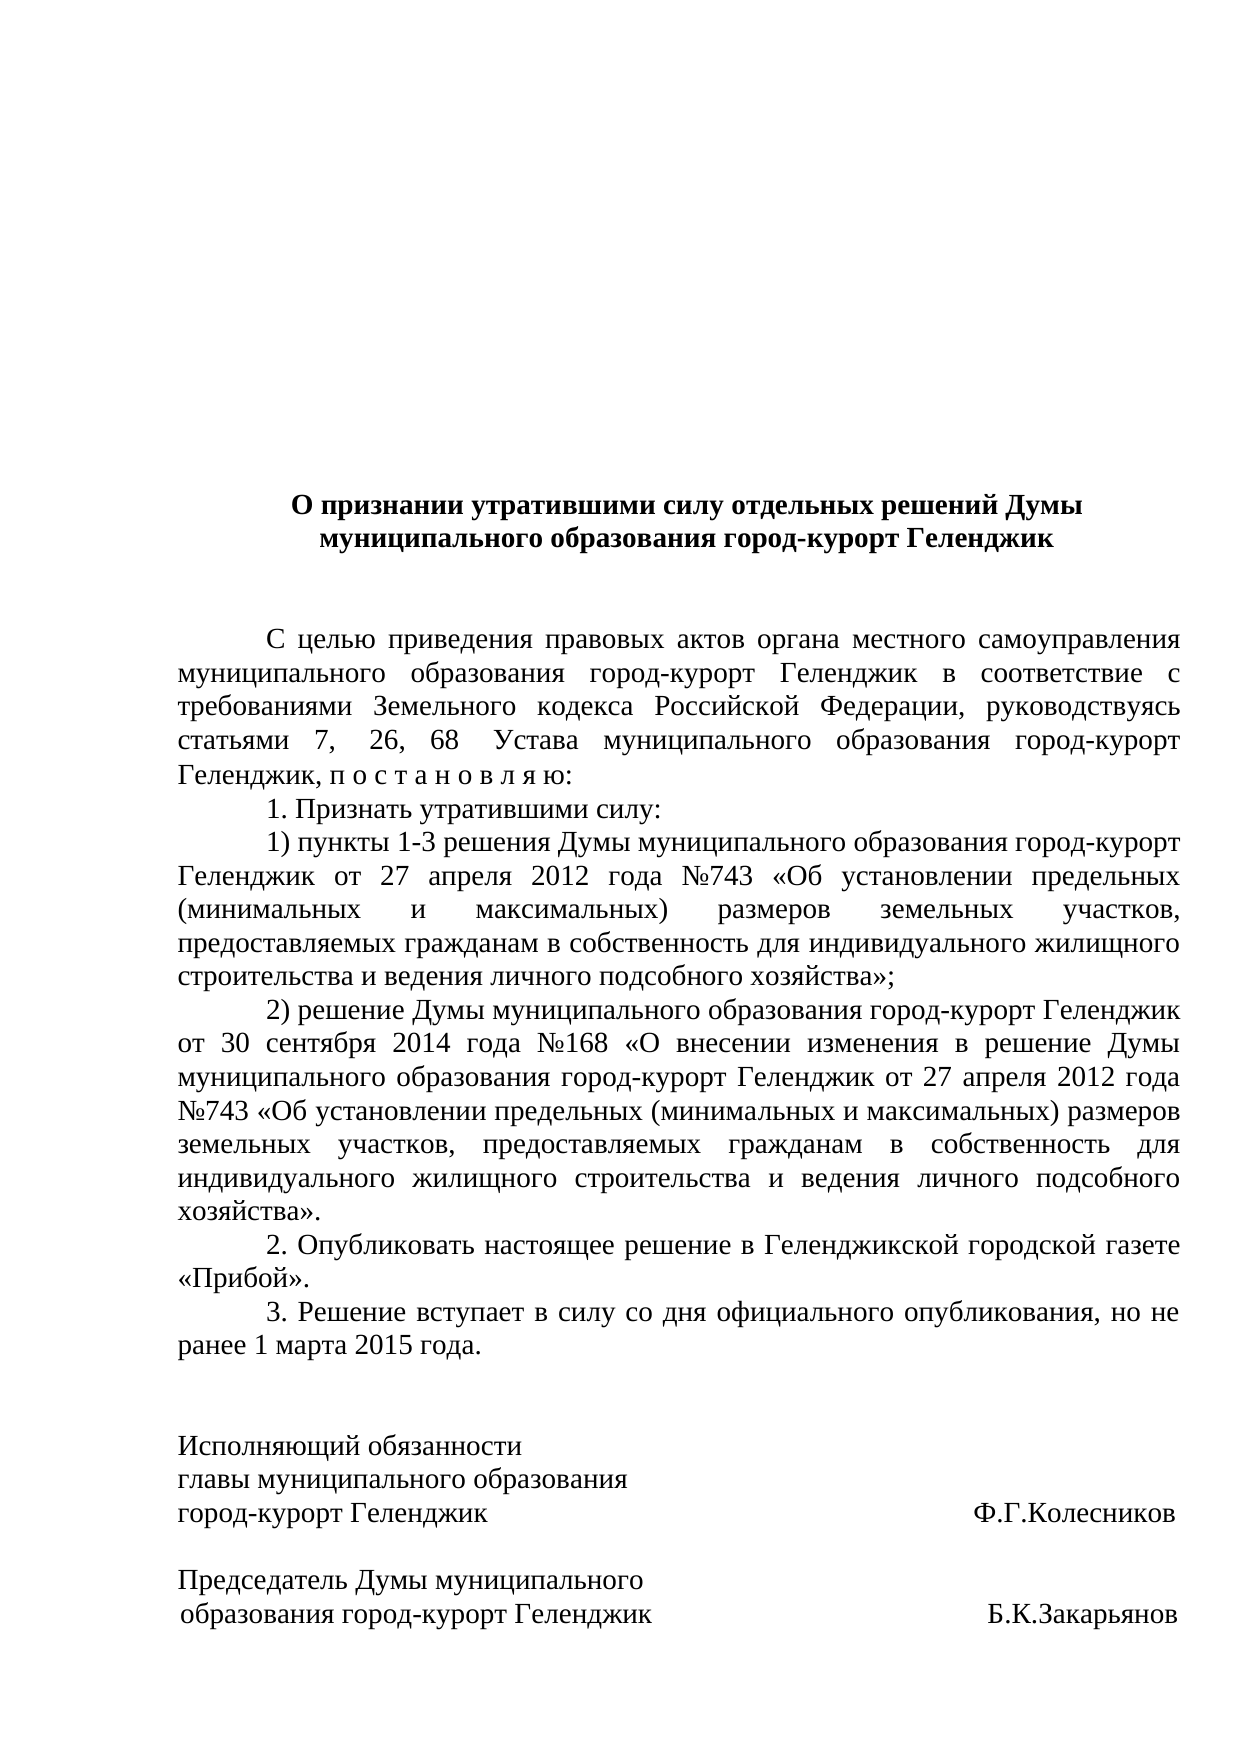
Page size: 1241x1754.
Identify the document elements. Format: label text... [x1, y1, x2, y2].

text 2. Опубликовать настоящее решение в Геленджикской городской газете «Прибой». [177, 1227, 1181, 1294]
text С целью приведения правовых актов органа местного самоуправления муниципального образования город-курорт Геленджик в соответствие с требованиями Земельного кодекса Российской Федерации, руководствуясь статьями 7, 26, 68 Устава муниципального образования город-курорт Геленджик, п о с т а н о в л я ю: [177, 621, 1181, 791]
text 3. Решение вступает в силу со дня официального опубликования, но не ранее 1 марта 2015 года. [177, 1294, 1181, 1361]
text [177, 1596, 1181, 1629]
text Исполняющий обязанности [177, 1428, 1181, 1462]
subtitle 1) пункты 1-3 решения Думы муниципального образования город-курорт Геленджик от 27 апреля 2012 года №743 «Об установлении предельных (минимальных и максимальных) размеров земельных участков, предоставляемых гражданам в собственность для индивидуального жилищного строительства и ведения личного подсобного хозяйства»; [177, 824, 1181, 992]
subtitle 1. Признать утратившими силу: [177, 791, 1181, 824]
text Председатель Думы муниципального [177, 1562, 1181, 1596]
text главы муниципального образования [177, 1462, 1181, 1495]
text город-курорт Геленджик Ф.Г.Колесников [177, 1495, 1181, 1529]
subtitle 2) решение Думы муниципального образования город-курорт Геленджик от 30 сентября 2014 года №168 «О внесении изменения в решение Думы муниципального образования город-курорт Геленджик от 27 апреля 2012 года №743 «Об установлении предельных (минимальных и максимальных) размеров земельных участков, предоставляемых гражданам в собственность для индивидуального жилищного строительства и ведения личного подсобного хозяйства». [177, 992, 1181, 1227]
subtitle О признании утратившими силу отдельных решений Думы муниципального образования город-курорт Геленджик [236, 487, 1137, 554]
